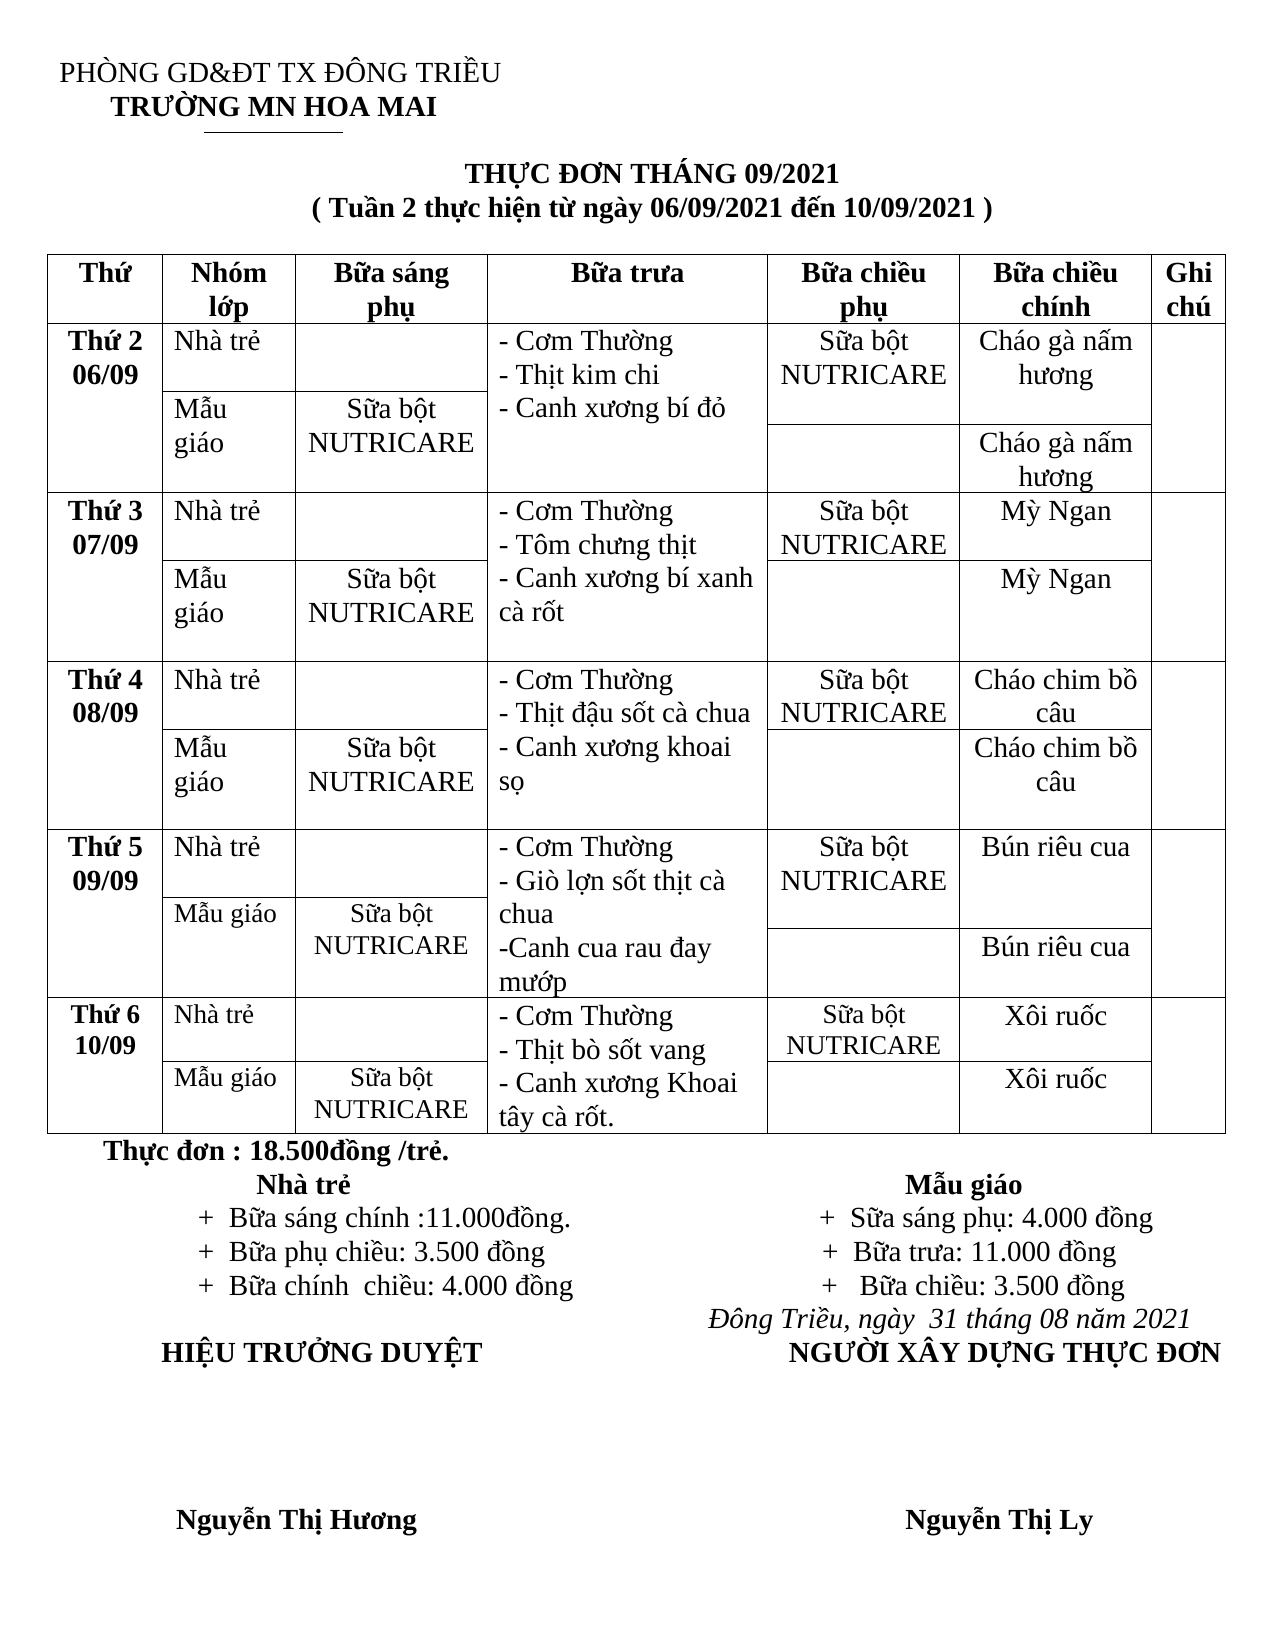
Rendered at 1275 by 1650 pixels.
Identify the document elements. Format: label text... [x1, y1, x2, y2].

text + Bữa phụ chiều: 3.500 đồng + Bữa trưa: 11.000 đồng [59, 1234, 1245, 1268]
table_cell [768, 1062, 959, 1132]
table_header Bữa sáng phụ [296, 255, 487, 322]
table_cell Mỳ Ngan [960, 493, 1151, 560]
table_cell [1152, 493, 1225, 661]
table_cell Sữa bột NUTRICARE [296, 561, 487, 661]
table_cell [1152, 324, 1225, 492]
table_header Thứ [48, 255, 162, 322]
table_cell Thứ 2 06/09 [48, 324, 162, 492]
table_cell [1152, 830, 1225, 997]
table_cell Nhà trẻ [163, 662, 295, 729]
text Nhà trẻ Mẫu giáo [59, 1167, 1245, 1201]
table_cell Cháo gà nấm hương [960, 425, 1151, 492]
table_cell [768, 929, 959, 997]
text Thực đơn : 18.500đồng /trẻ. [59, 1133, 1245, 1167]
table_cell Nhà trẻ [163, 493, 295, 560]
table_cell [296, 830, 487, 897]
table_cell Mẫu giáo [163, 392, 295, 492]
text HIỆU TRƯỞNG DUYỆT NGƯỜI XÂY DỰNG THỰC ĐƠN [59, 1335, 1245, 1368]
table_cell Mẫu giáo [163, 898, 295, 997]
table_cell Sữa bột NUTRICARE [296, 1062, 487, 1132]
table_cell Bún riêu cua [960, 929, 1151, 997]
table_cell Cháo chim bồ câu [960, 730, 1151, 828]
text Đông Triều, ngày 31 tháng 08 năm 2021 [59, 1301, 1245, 1335]
table_cell Sữa bột NUTRICARE [296, 898, 487, 997]
table_cell - Cơm Thường - Tôm chưng thịt - Canh xương bí xanh cà rốt [488, 493, 767, 661]
table_cell Sữa bột NUTRICARE [296, 392, 487, 492]
table_cell Xôi ruốc [960, 1062, 1151, 1132]
table_cell [768, 730, 959, 828]
table_cell Sữa bột NUTRICARE [768, 324, 959, 424]
table_header Bữa chiều phụ [768, 255, 959, 322]
table_cell Bún riêu cua [960, 830, 1151, 928]
table_cell - Cơm Thường - Giò lợn sốt thịt cà chua -Canh cua rau đay mướp [488, 830, 767, 997]
table_cell Mẫu giáo [163, 1062, 295, 1132]
table_cell [296, 493, 487, 560]
text PHÒNG GD&ĐT TX ĐÔNG TRIỀU [59, 56, 1245, 89]
table_cell [768, 425, 959, 492]
table_header Bữa chiều chính [960, 255, 1151, 322]
table_cell Sữa bột NUTRICARE [768, 662, 959, 729]
table_header Nhóm lớp [163, 255, 295, 322]
table_cell Cháo gà nấm hương [960, 324, 1151, 424]
table_cell Thứ 5 09/09 [48, 830, 162, 997]
text TRƯỜNG MN HOA MAI [59, 89, 1245, 123]
table_header Ghi chú [1152, 255, 1225, 322]
table_cell Xôi ruốc [960, 998, 1151, 1061]
table_cell [768, 561, 959, 661]
table_cell [296, 998, 487, 1061]
table_cell Mỳ Ngan [960, 561, 1151, 661]
table_cell Nhà trẻ [163, 998, 295, 1061]
table_cell - Cơm Thường - Thịt đậu sốt cà chua - Canh xương khoai sọ [488, 662, 767, 828]
table_cell Mẫu giáo [163, 561, 295, 661]
text Nguyễn Thị Hương Nguyễn Thị Ly [59, 1502, 1245, 1536]
text + Bữa chính chiều: 4.000 đồng + Bữa chiều: 3.500 đồng [59, 1268, 1245, 1301]
table_cell [1152, 662, 1225, 828]
table_cell - Cơm Thường - Thịt bò sốt vang - Canh xương Khoai tây cà rốt. [488, 998, 767, 1132]
table_cell Thứ 4 08/09 [48, 662, 162, 828]
text ( Tuần 2 thực hiện từ ngày 06/09/2021 đến 10/09/2021 ) [59, 190, 1245, 223]
table_header Bữa trưa [488, 255, 767, 322]
table_cell [296, 662, 487, 729]
text + Bữa sáng chính :11.000đồng. + Sữa sáng phụ: 4.000 đồng [59, 1201, 1245, 1234]
table_cell Sữa bột NUTRICARE [296, 730, 487, 828]
table_cell Thứ 3 07/09 [48, 493, 162, 661]
table_cell - Cơm Thường - Thịt kim chi - Canh xương bí đỏ [488, 324, 767, 492]
table_cell Sữa bột NUTRICARE [768, 998, 959, 1061]
table_cell Nhà trẻ [163, 324, 295, 391]
table_cell Nhà trẻ [163, 830, 295, 897]
text THỰC ĐƠN THÁNG 09/2021 [59, 156, 1245, 190]
table_cell Cháo chim bồ câu [960, 662, 1151, 729]
table_cell [1152, 998, 1225, 1132]
table_cell Sữa bột NUTRICARE [768, 493, 959, 560]
table_cell [296, 324, 487, 391]
table_cell Thứ 6 10/09 [48, 998, 162, 1132]
table_cell Mẫu giáo [163, 730, 295, 828]
table_cell Sữa bột NUTRICARE [768, 830, 959, 928]
